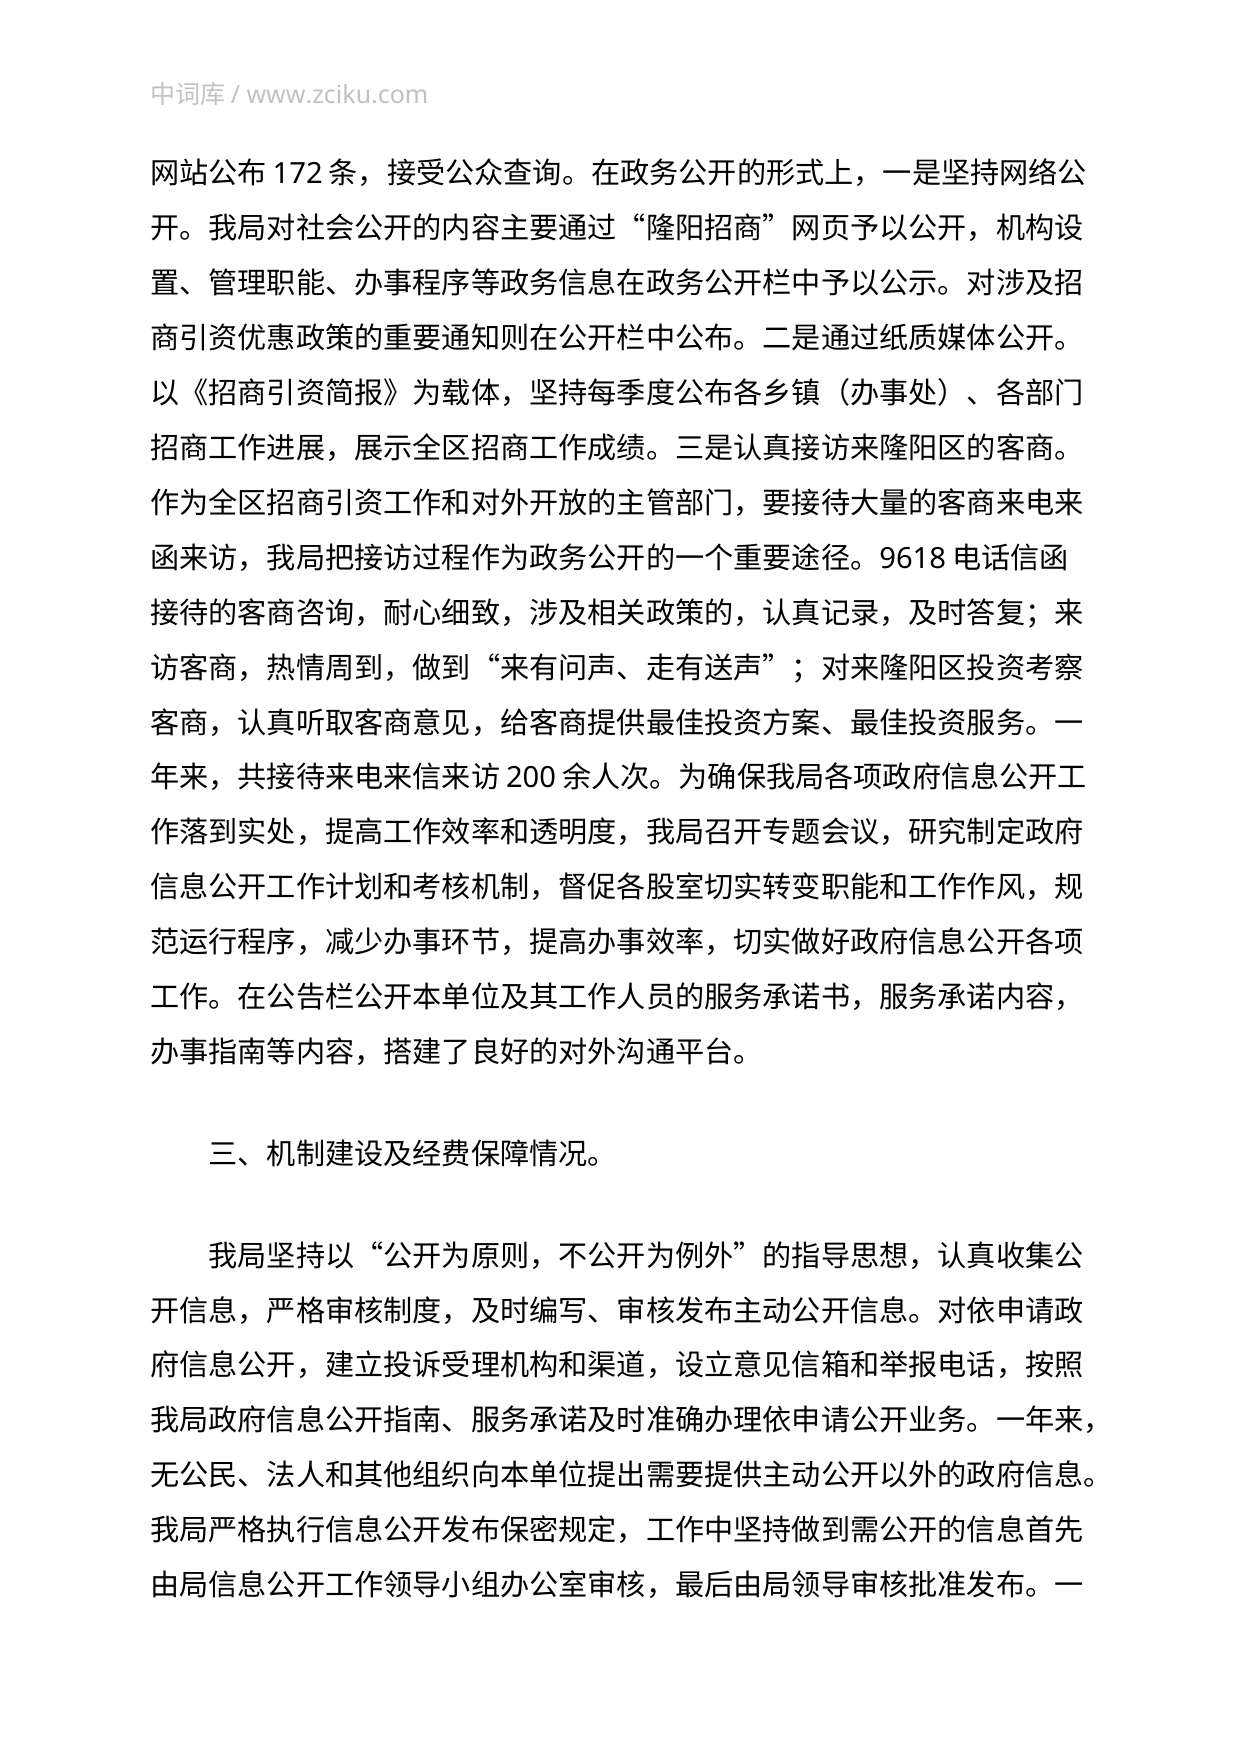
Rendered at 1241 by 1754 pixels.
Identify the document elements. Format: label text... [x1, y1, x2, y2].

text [150, 1232, 1090, 1604]
text 三、机制建设及经费保障情况。 [150, 1130, 1090, 1173]
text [150, 150, 1090, 1071]
